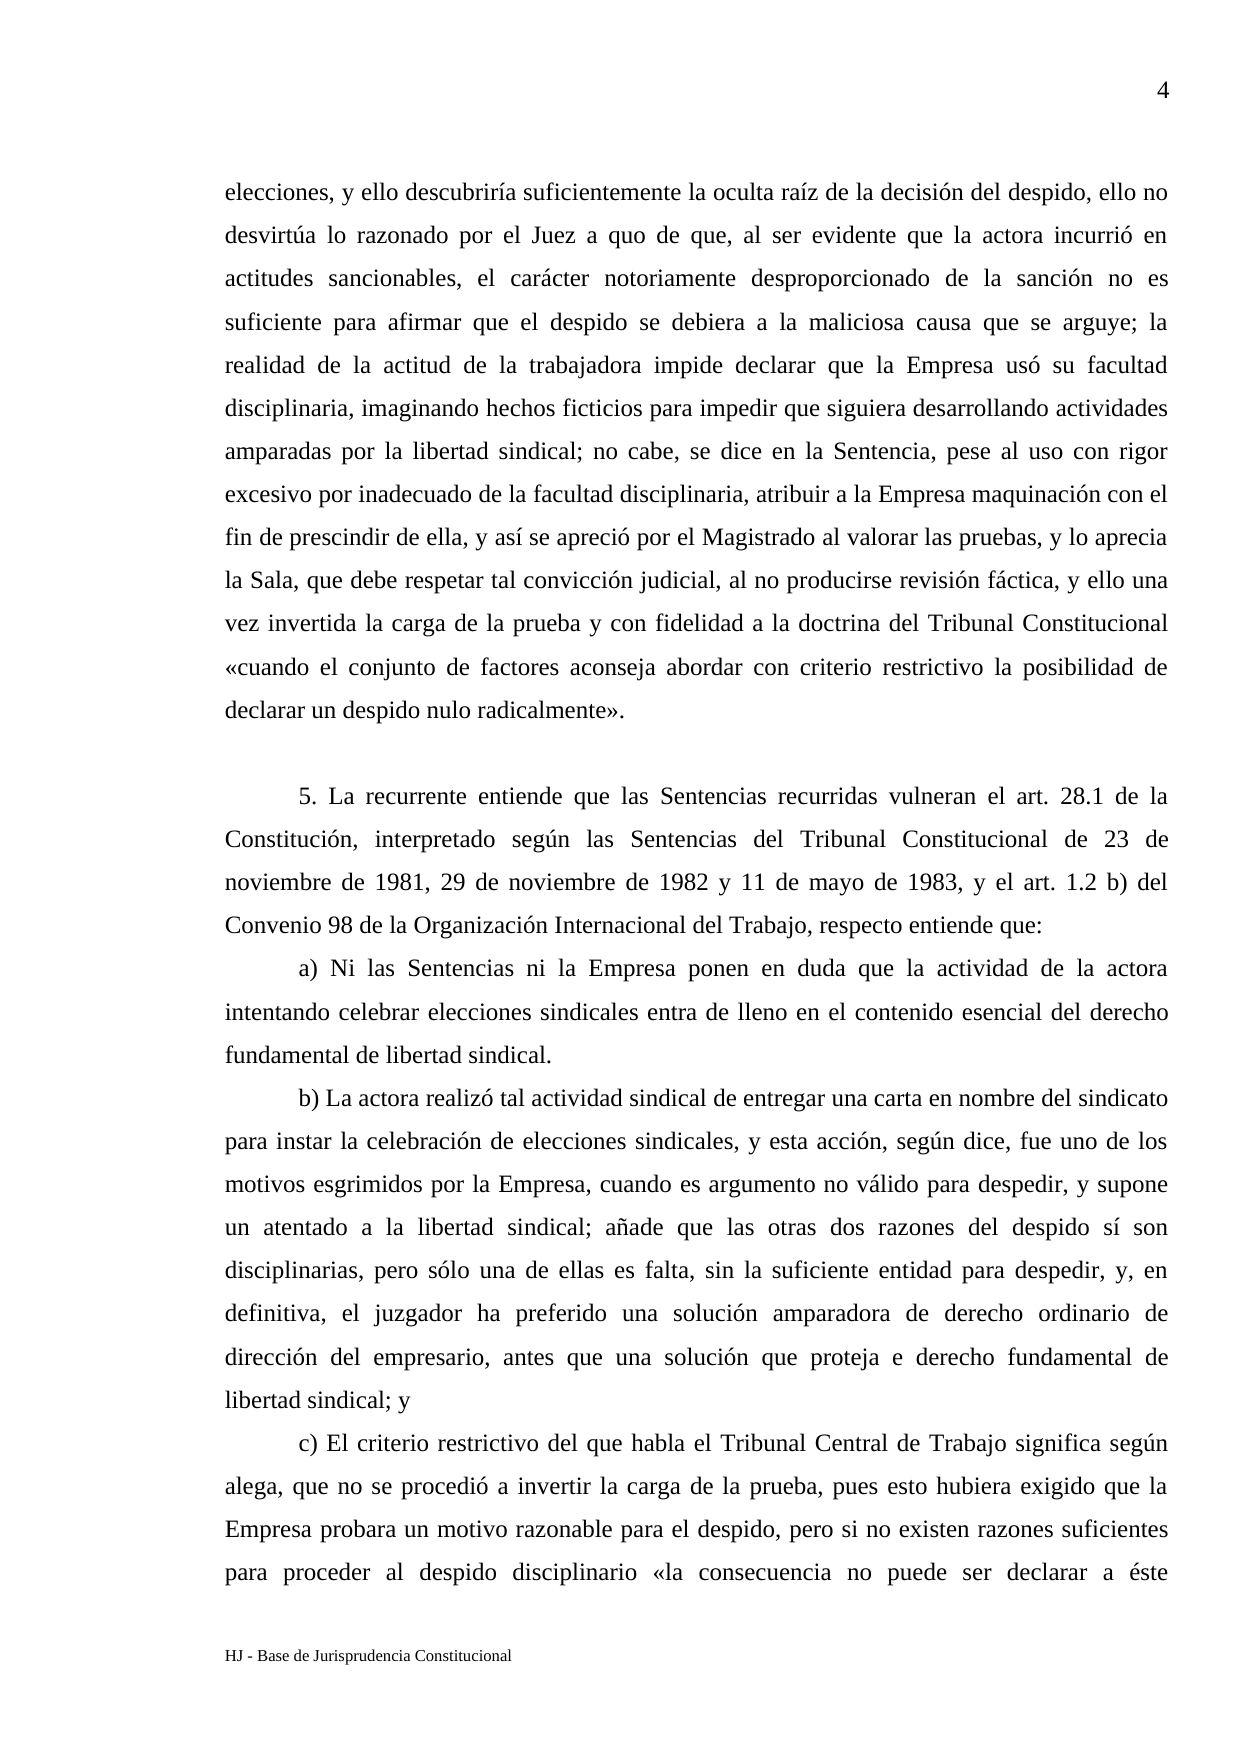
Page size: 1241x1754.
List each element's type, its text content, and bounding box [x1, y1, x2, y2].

text b) La actora realizó tal actividad sindical de entregar una carta en nombre del sindicato para instar la celebración de elecciones sindicales, y esta acción, según dice, fue uno de los motivos esgrimidos por la Empresa, cuando es argumento no válido para despedir, y supone un atentado a la libertad sindical; añade que las otras dos razones del despido sí son disciplinarias, pero sólo una de ellas es falta, sin la suficiente entidad para despedir, y, en definitiva, el juzgador ha preferido una solución amparadora de derecho ordinario de dirección del empresario, antes que una solución que proteja e derecho fundamental de libertad sindical; y [224, 1083, 1169, 1413]
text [224, 177, 1169, 723]
text a) Ni las Sentencias ni la Empresa ponen en duda que la actividad de la actora intentando celebrar elecciones sindicales entra de lleno en el contenido esencial del derecho fundamental de libertad sindical. [224, 953, 1169, 1068]
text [224, 1428, 1169, 1586]
text 5. La recurrente entiende que las Sentencias recurridas vulneran el art. 28.1 de la Constitución, interpretado según las Sentencias del Tribunal Constitucional de 23 de noviembre de 1981, 29 de noviembre de 1982 y 11 de mayo de 1983, y el art. 1.2 b) del Convenio 98 de la Organización Internacional del Trabajo, respecto entiende que: [224, 781, 1169, 939]
